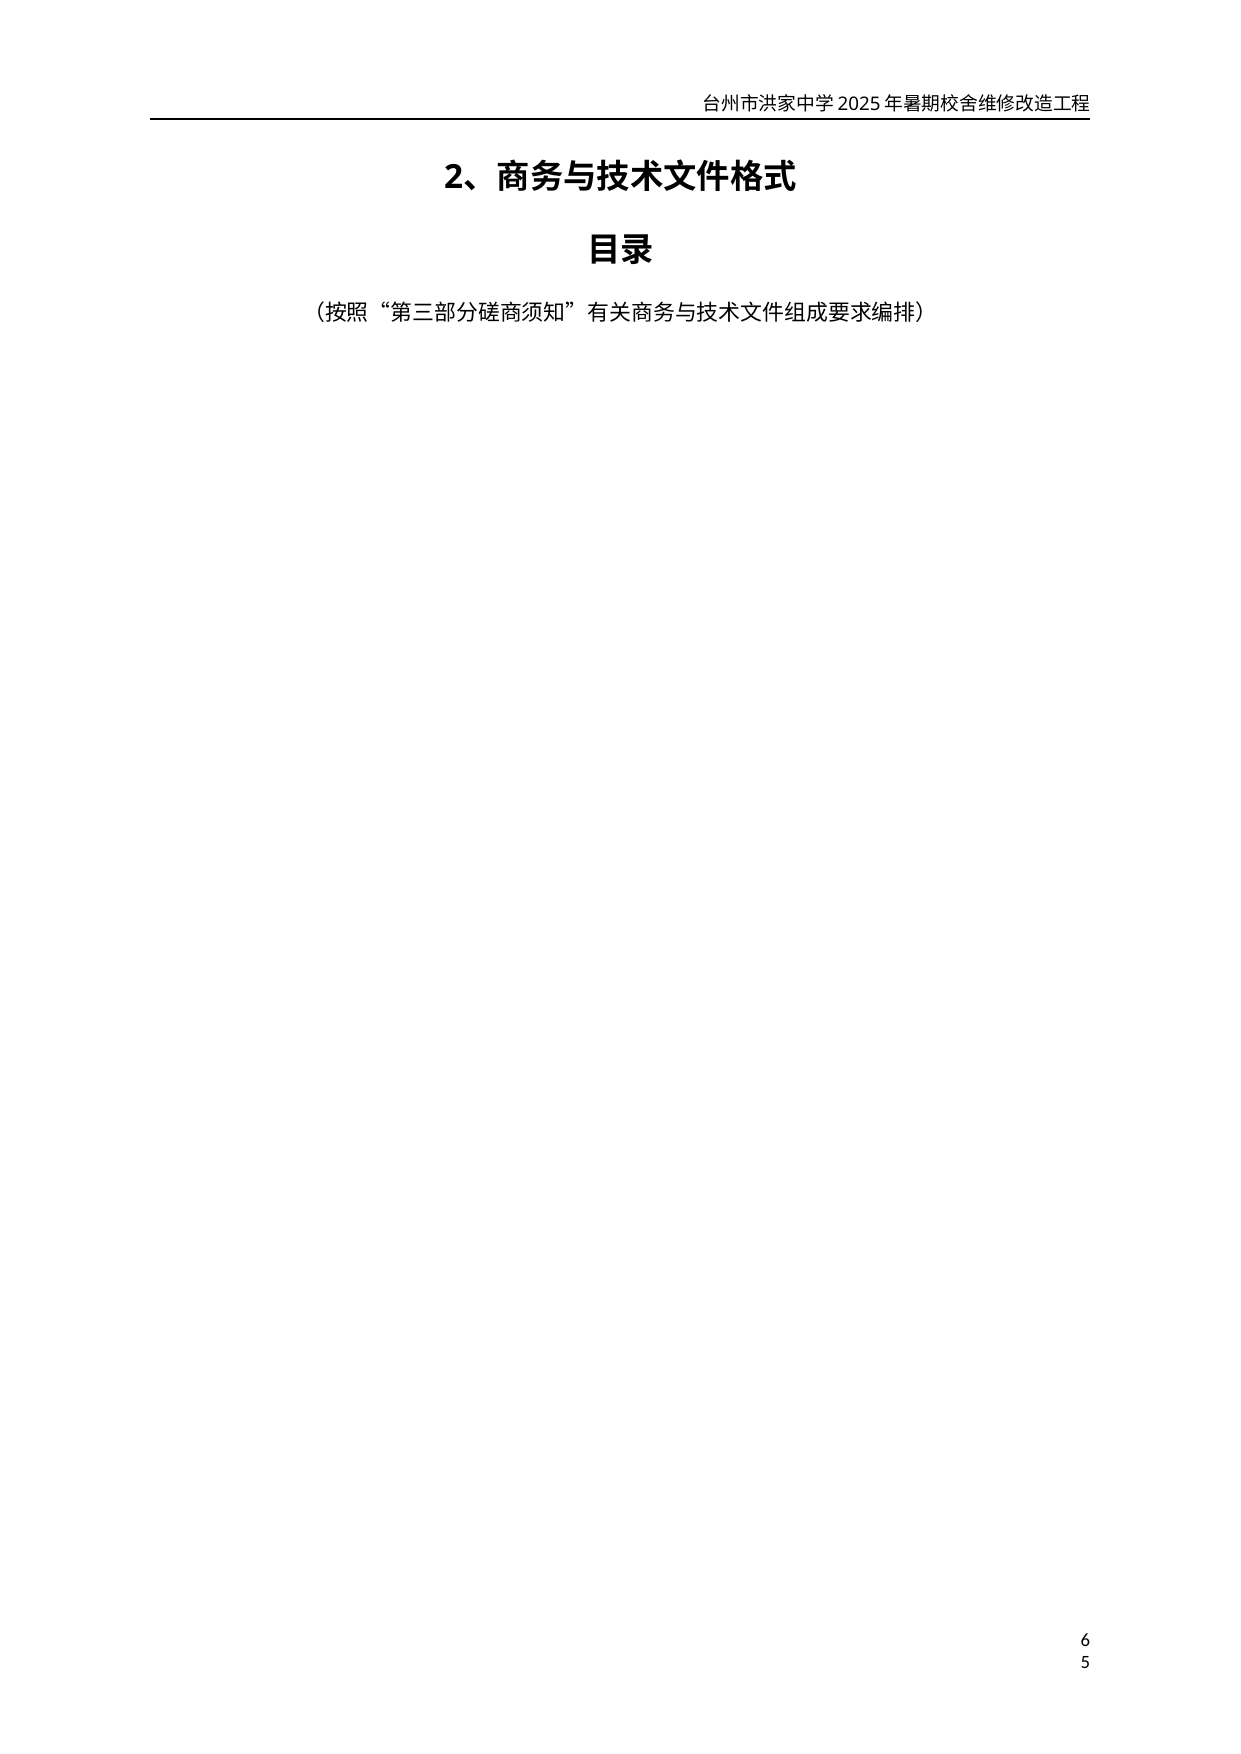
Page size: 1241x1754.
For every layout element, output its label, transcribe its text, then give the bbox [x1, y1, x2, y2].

subtitle 2、商务与技术文件格式 [150, 150, 1090, 198]
text （按照“第三部分磋商须知”有关商务与技术文件组成要求编排） [150, 295, 1090, 327]
text 目录 [150, 223, 1090, 271]
